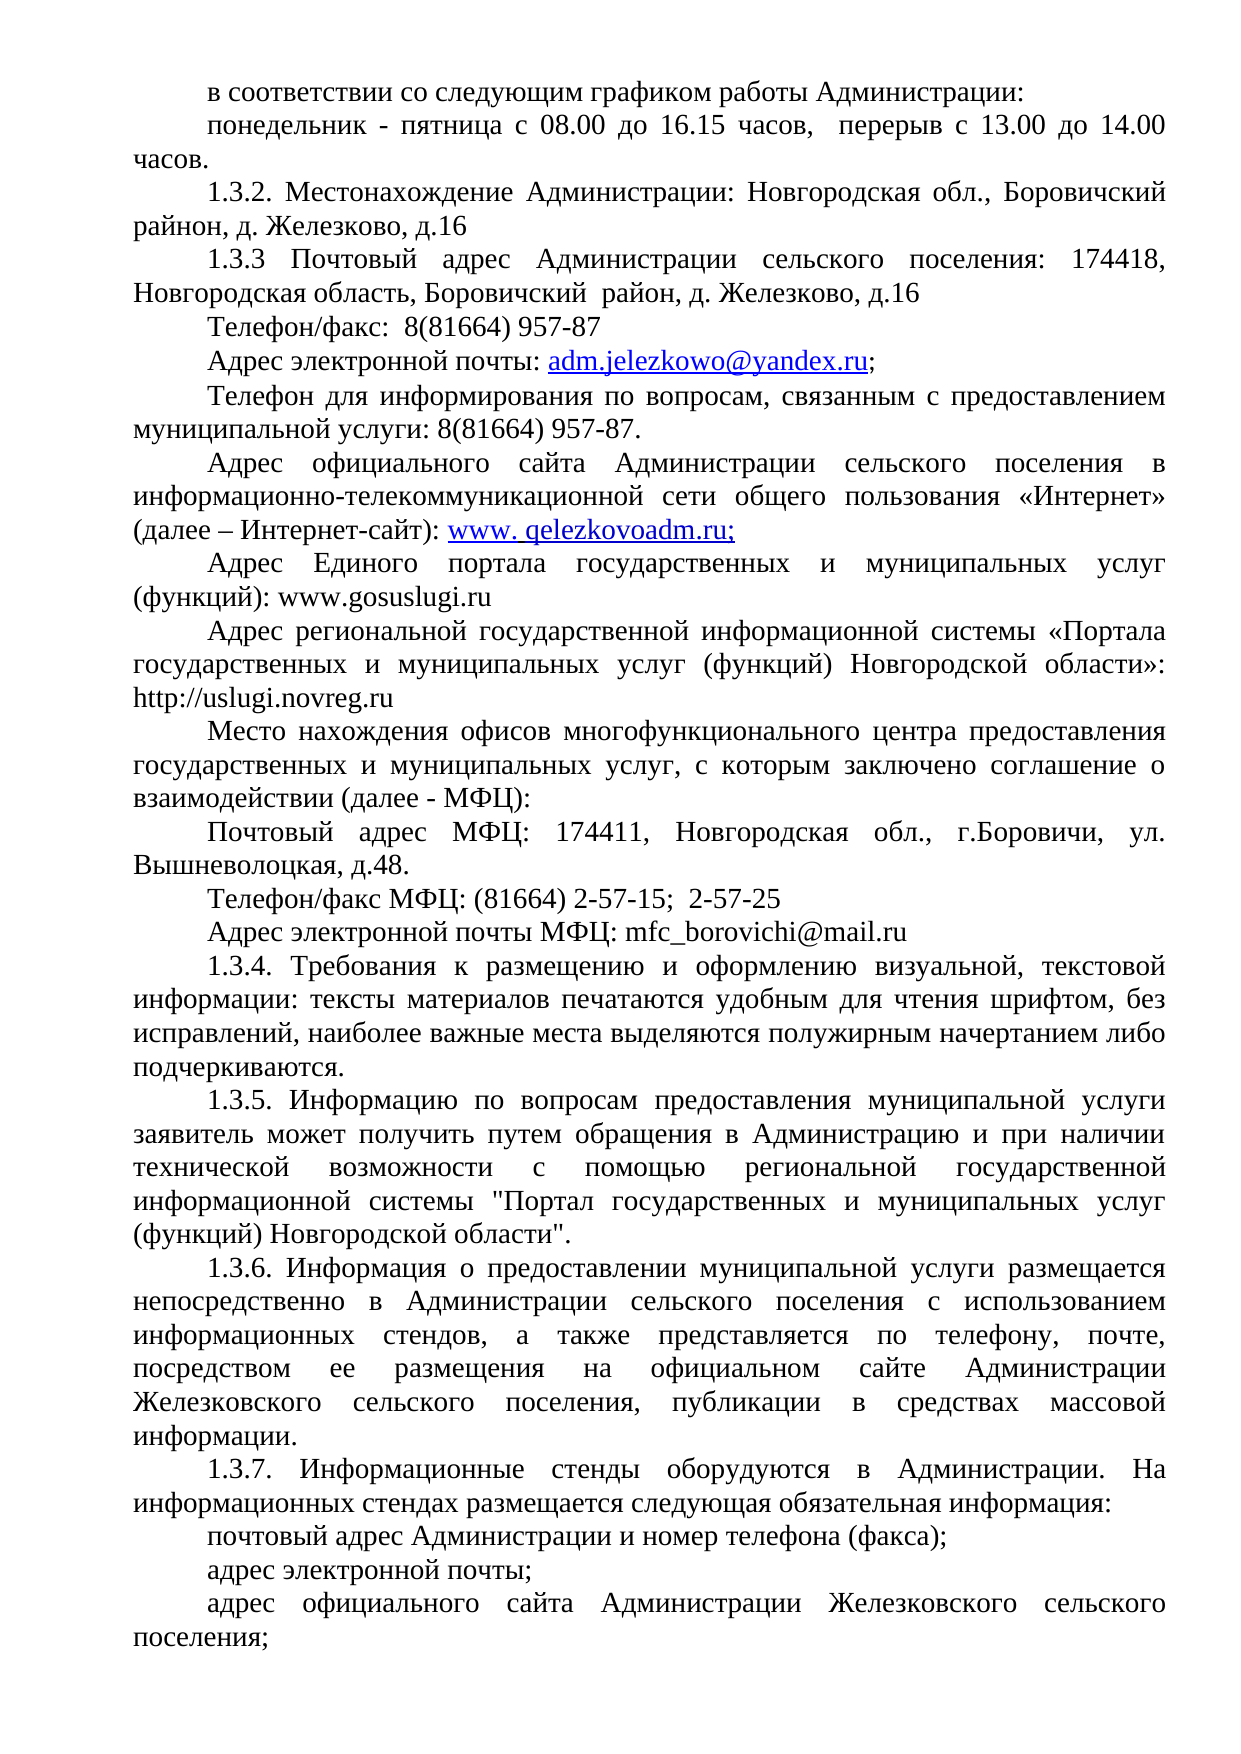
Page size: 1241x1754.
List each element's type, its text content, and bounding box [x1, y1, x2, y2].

text 1.3.4. Требования к размещению и оформлению визуальной, текстовой информации: тексты материалов печатаются удобным для чтения шрифтом, без исправлений, наиболее важные места выделяются полужирным начертанием либо подчеркиваются. [133, 948, 1167, 1082]
text Телефон/факс: 8(81664) 957-87 [133, 309, 1167, 342]
text 1.3.2. Местонахождение Администрации: Новгородская обл., Боровичский райнон, д. Железково, д.16 [133, 174, 1167, 242]
text Адрес региональной государственной информационной системы «Портала государственных и муниципальных услуг (функций) Новгородской области»: http://uslugi.novreg.ru [133, 613, 1167, 713]
text 1.3.7. Информационные стенды оборудуются в Администрации. На информационных стендах размещается следующая обязательная информация: [133, 1451, 1167, 1518]
text 1.3.5. Информацию по вопросам предоставления муниципальной услуги заявитель может получить путем обращения в Администрацию и при наличии технической возможности с помощью региональной государственной информационной системы "Портал государственных и муниципальных услуг (функций) Новгородской области". [133, 1082, 1167, 1250]
text адрес электронной почты; [133, 1552, 1167, 1585]
text в соответствии со следующим графиком работы Администрации: [133, 74, 1167, 107]
text 1.3.3 Почтовый адрес Администрации сельского поселения: 174418, Новгородская область, Боровичский район, д. Железково, д.16 [133, 242, 1167, 309]
text почтовый адрес Администрации и номер телефона (факса); [133, 1518, 1167, 1552]
text понедельник - пятница с 08.00 до 16.15 часов, перерыв с 13.00 до 14.00 часов. [133, 107, 1167, 174]
text Телефон для информирования по вопросам, связанным с предоставлением муниципальной услуги: 8(81664) 957-87. [133, 378, 1167, 445]
text адрес официального сайта Администрации Железковского сельского поселения; [133, 1585, 1167, 1652]
text Место нахождения офисов многофункционального центра предоставления государственных и муниципальных услуг, с которым заключено соглашение о взаимодействии (далее - МФЦ): [133, 713, 1167, 814]
text Телефон/факс МФЦ: (81664) 2-57-15; 2-57-25 [133, 881, 1167, 914]
text Адрес электронной почты МФЦ: mfc_borovichi@mail.ru [133, 914, 1167, 948]
text 1.3.6. Информация о предоставлении муниципальной услуги размещается непосредственно в Администрации сельского поселения с использованием информационных стендов, а также представляется по телефону, почте, посредством ее размещения на официальном сайте Администрации Железковского сельского поселения, публикации в средствах массовой информации. [133, 1250, 1167, 1451]
text Адрес официального сайта Администрации сельского поселения в информационно-телекоммуникационной сети общего пользования «Интернет» (далее – Интернет-сайт): www. qelezkovoadm.ru; [133, 445, 1167, 546]
text Адрес электронной почты: adm.jelezkowo@yandex.ru; [133, 342, 1167, 378]
text Почтовый адрес МФЦ: 174411, Новгородская обл., г.Боровичи, ул. Вышневолоцкая, д.48. [133, 814, 1167, 881]
text Адрес Единого портала государственных и муниципальных услуг (функций): www.gosuslugi.ru [133, 546, 1167, 613]
